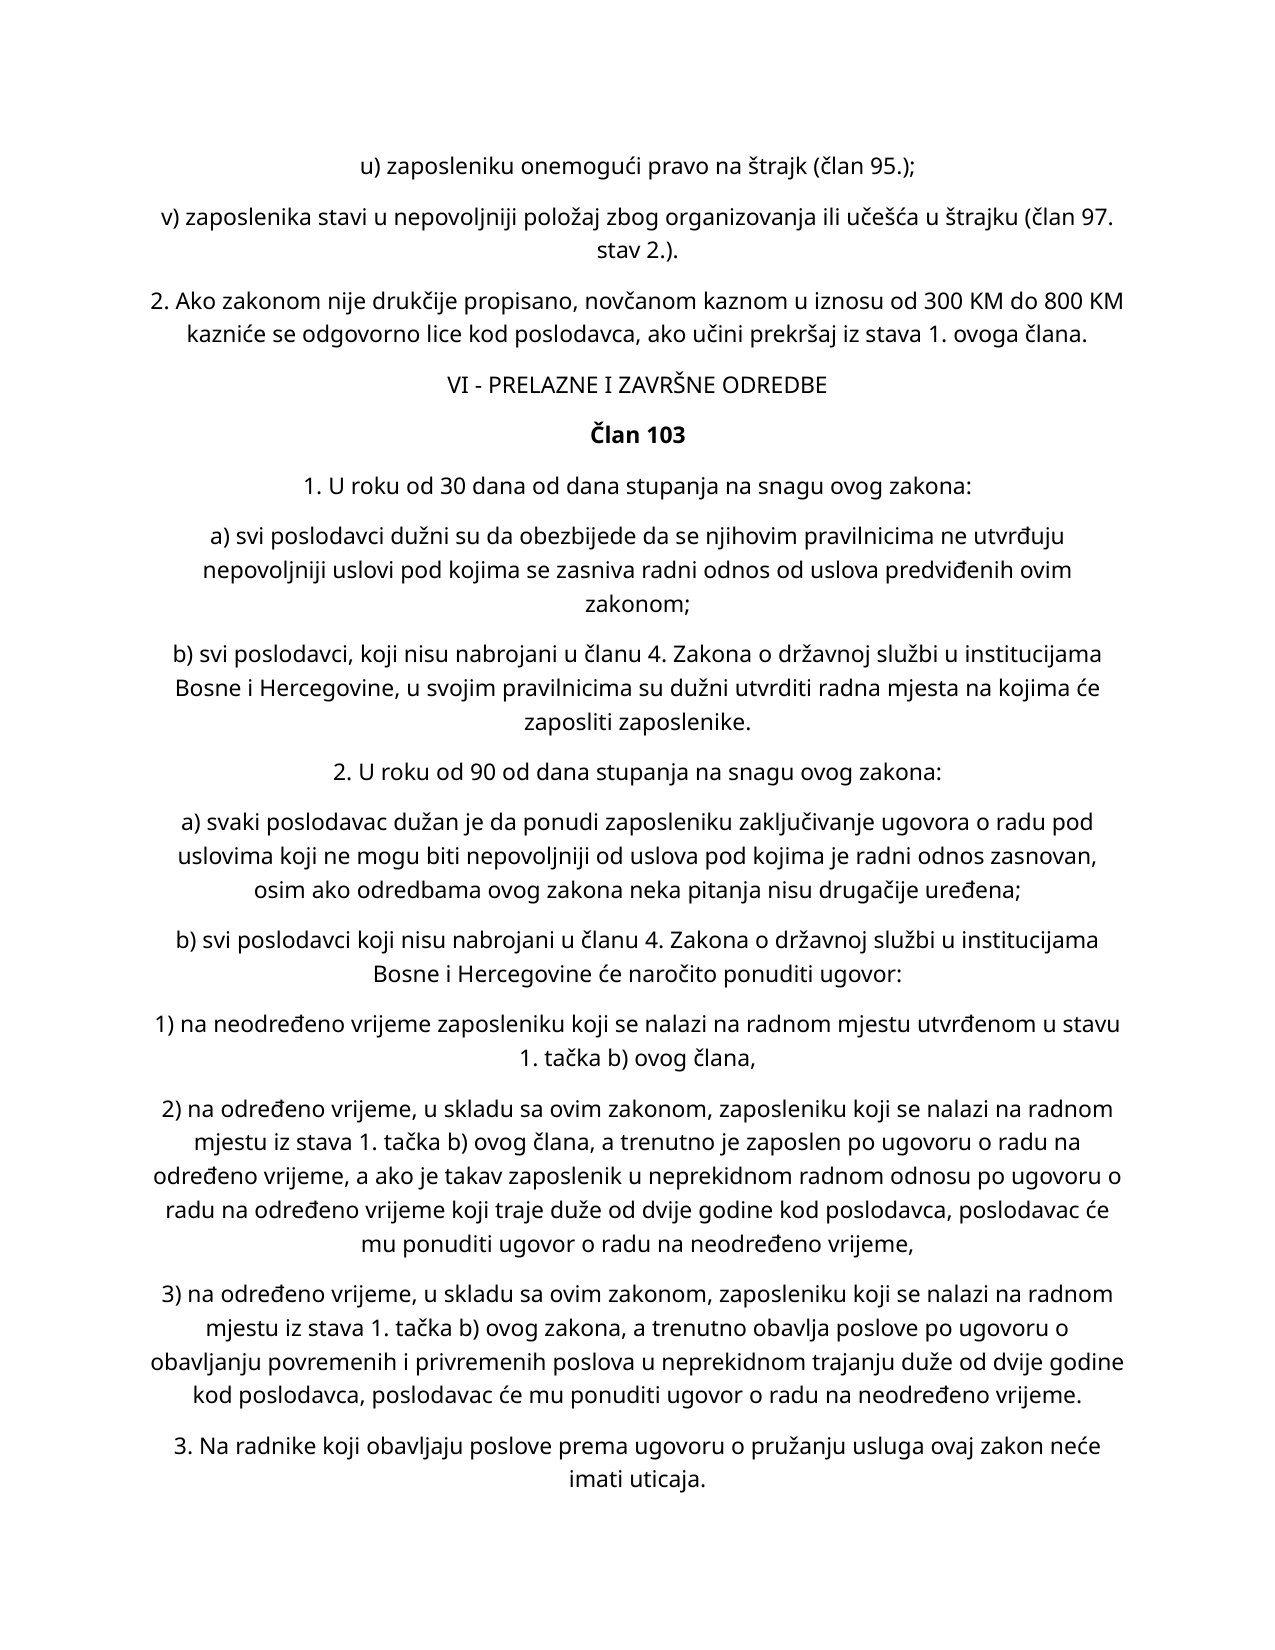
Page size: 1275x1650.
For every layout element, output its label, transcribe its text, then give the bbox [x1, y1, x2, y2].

text 1) na neodređeno vrijeme zaposleniku koji se nalazi na radnom mjestu utvrđenom u stavu 1. tačka b) ovog člana, [150, 1008, 1125, 1073]
text b) svi poslodavci, koji nisu nabrojani u članu 4. Zakona o državnoj službi u institucijama Bosne i Hercegovine, u svojim pravilnicima su dužni utvrditi radna mjesta na kojima će zaposliti zaposlenike. [150, 638, 1125, 737]
text 2. U roku od 90 od dana stupanja na snagu ovog zakona: [150, 756, 1125, 787]
text a) svi poslodavci dužni su da obezbijede da se njihovim pravilnicima ne utvrđuju nepovoljniji uslovi pod kojima se zasniva radni odnos od uslova predviđenih ovim zakonom; [150, 520, 1125, 619]
text 2) na određeno vrijeme, u skladu sa ovim zakonom, zaposleniku koji se nalazi na radnom mjestu iz stava 1. tačka b) ovog člana, a trenutno je zaposlen po ugovoru o radu na određeno vrijeme, a ako je takav zaposlenik u neprekidnom radnom odnosu po ugovoru o radu na određeno vrijeme koji traje duže od dvije godine kod poslodavca, poslodavac će mu ponuditi ugovor o radu na neodređeno vrijeme, [150, 1092, 1125, 1259]
text VI - PRELAZNE I ZAVRŠNE ODREDBE [150, 369, 1125, 400]
text b) svi poslodavci koji nisu nabrojani u članu 4. Zakona o državnoj službi u institucijama Bosne i Hercegovine će naročito ponuditi ugovor: [150, 924, 1125, 989]
text Član 103 [150, 419, 1125, 450]
text u) zaposleniku onemogući pravo na štrajk (član 95.); [150, 150, 1125, 181]
text v) zaposlenika stavi u nepovoljniji položaj zbog organizovanja ili učešća u štrajku (član 97. stav 2.). [150, 200, 1125, 265]
text 3. Na radnike koji obavljaju poslove prema ugovoru o pružanju usluga ovaj zakon neće imati uticaja. [150, 1429, 1125, 1494]
text 3) na određeno vrijeme, u skladu sa ovim zakonom, zaposleniku koji se nalazi na radnom mjestu iz stava 1. tačka b) ovog zakona, a trenutno obavlja poslove po ugovoru o obavljanju povremenih i privremenih poslova u neprekidnom trajanju duže od dvije godine kod poslodavca, poslodavac će mu ponuditi ugovor o radu na neodređeno vrijeme. [150, 1278, 1125, 1410]
text 2. Ako zakonom nije drukčije propisano, novčanom kaznom u iznosu od 300 KM do 800 KM kazniće se odgovorno lice kod poslodavca, ako učini prekršaj iz stava 1. ovoga člana. [150, 284, 1125, 349]
text 1. U roku od 30 dana od dana stupanja na snagu ovog zakona: [150, 469, 1125, 501]
text a) svaki poslodavac dužan je da ponudi zaposleniku zaključivanje ugovora o radu pod uslovima koji ne mogu biti nepovoljniji od uslova pod kojima je radni odnos zasnovan, osim ako odredbama ovog zakona neka pitanja nisu drugačije uređena; [150, 806, 1125, 905]
